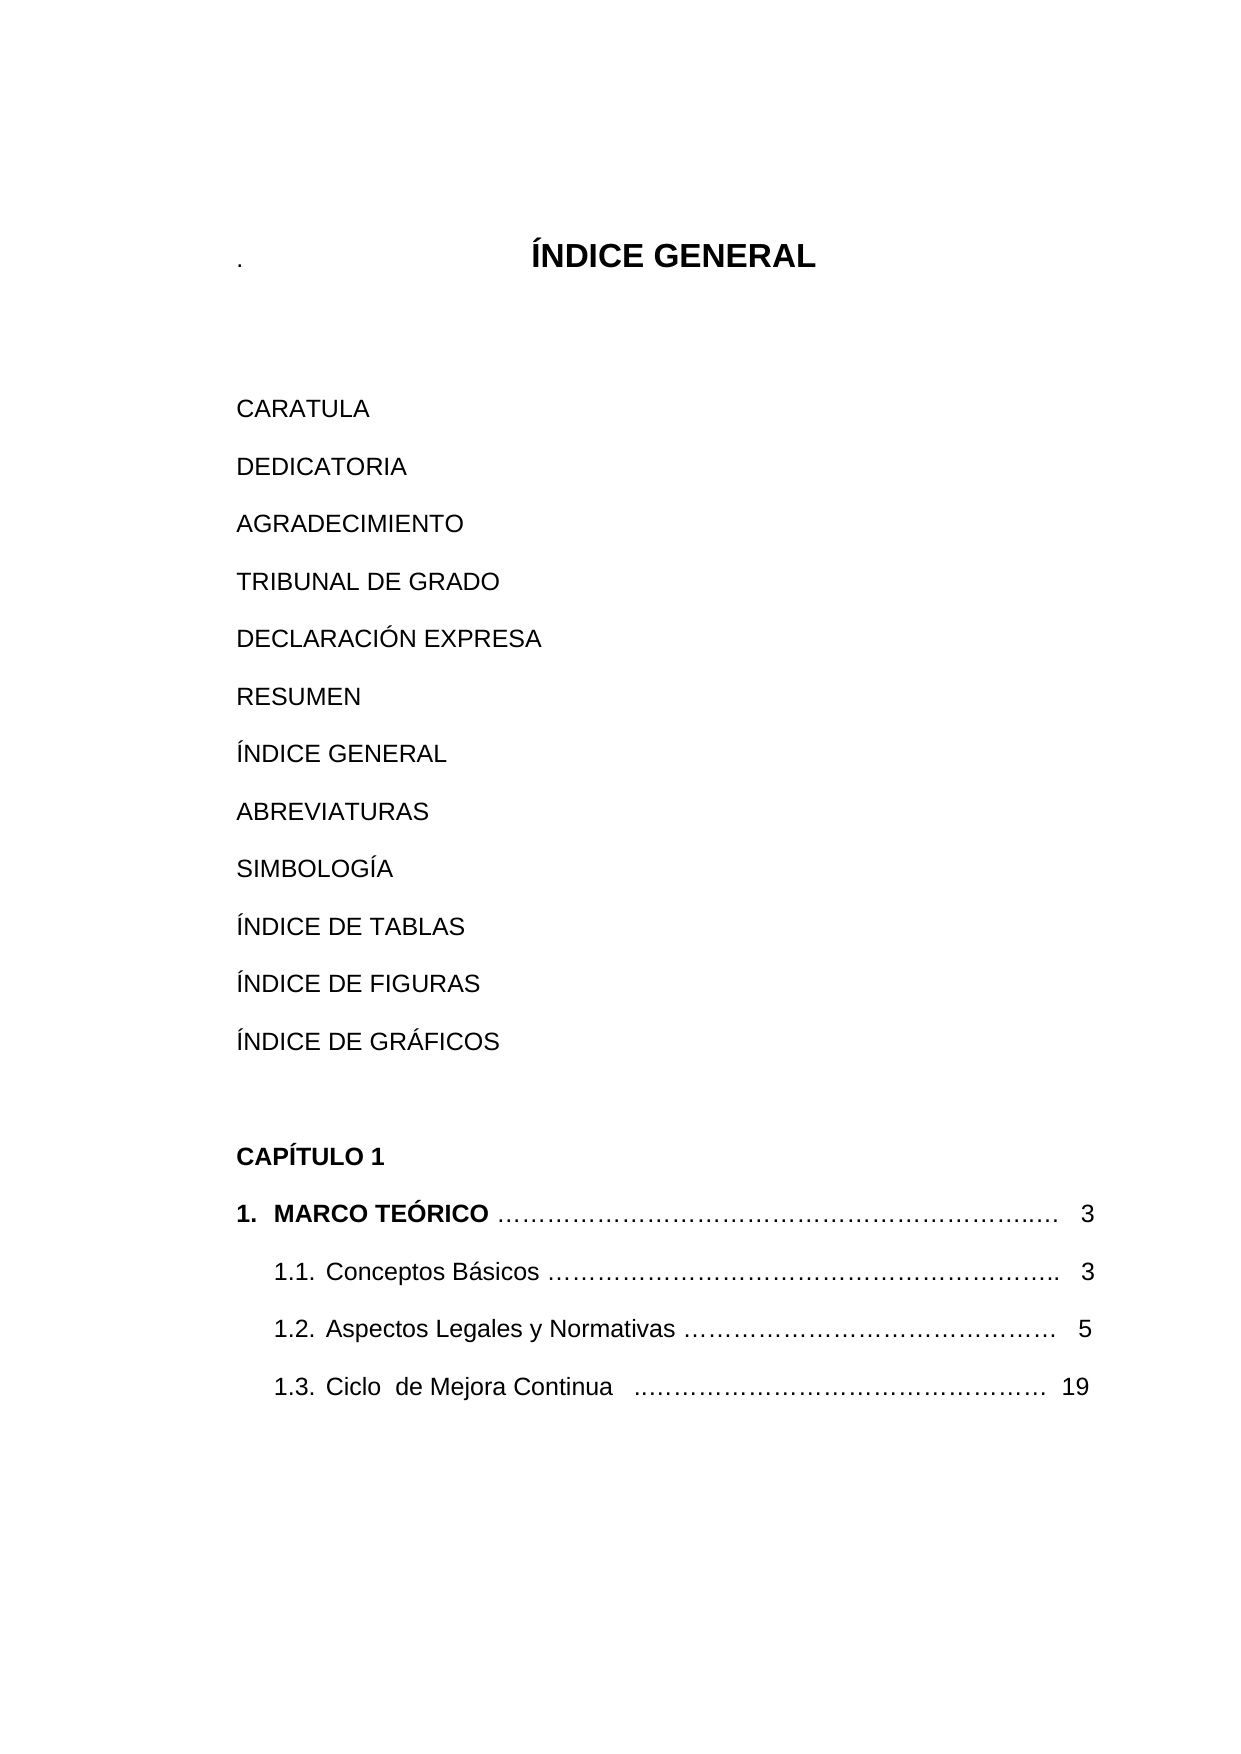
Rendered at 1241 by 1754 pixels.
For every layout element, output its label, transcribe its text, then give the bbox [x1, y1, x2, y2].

text CARATULA [236, 394, 1098, 423]
text TRIBUNAL DE GRADO [236, 567, 1098, 595]
text DEDICATORIA [236, 452, 1098, 480]
text RESUMEN [236, 682, 1098, 710]
list Conceptos Básicos …………………………………………………….. 3 [274, 1257, 1098, 1285]
text ABREVIATURAS [236, 797, 1098, 825]
text ÍNDICE DE TABLAS [236, 912, 1098, 940]
text DECLARACIÓN EXPRESA [236, 624, 1098, 653]
text AGRADECIMIENTO [236, 509, 1098, 538]
list Aspectos Legales y Normativas ……………………………………… 5 [274, 1314, 1098, 1343]
text ÍNDICE GENERAL [236, 739, 1098, 768]
list MARCO TEÓRICO ………………………………………………………..… 3 [236, 1199, 1098, 1228]
text SIMBOLOGÍA [236, 854, 1098, 883]
text ÍNDICE DE GRÁFICOS [236, 1027, 1098, 1055]
text CAPÍTULO 1 [236, 1142, 1098, 1170]
list Ciclo de Mejora Continua ..………………………………………… 19 [274, 1372, 1098, 1400]
text . ÍNDICE GENERAL [236, 236, 1098, 275]
text ÍNDICE DE FIGURAS [236, 969, 1098, 998]
